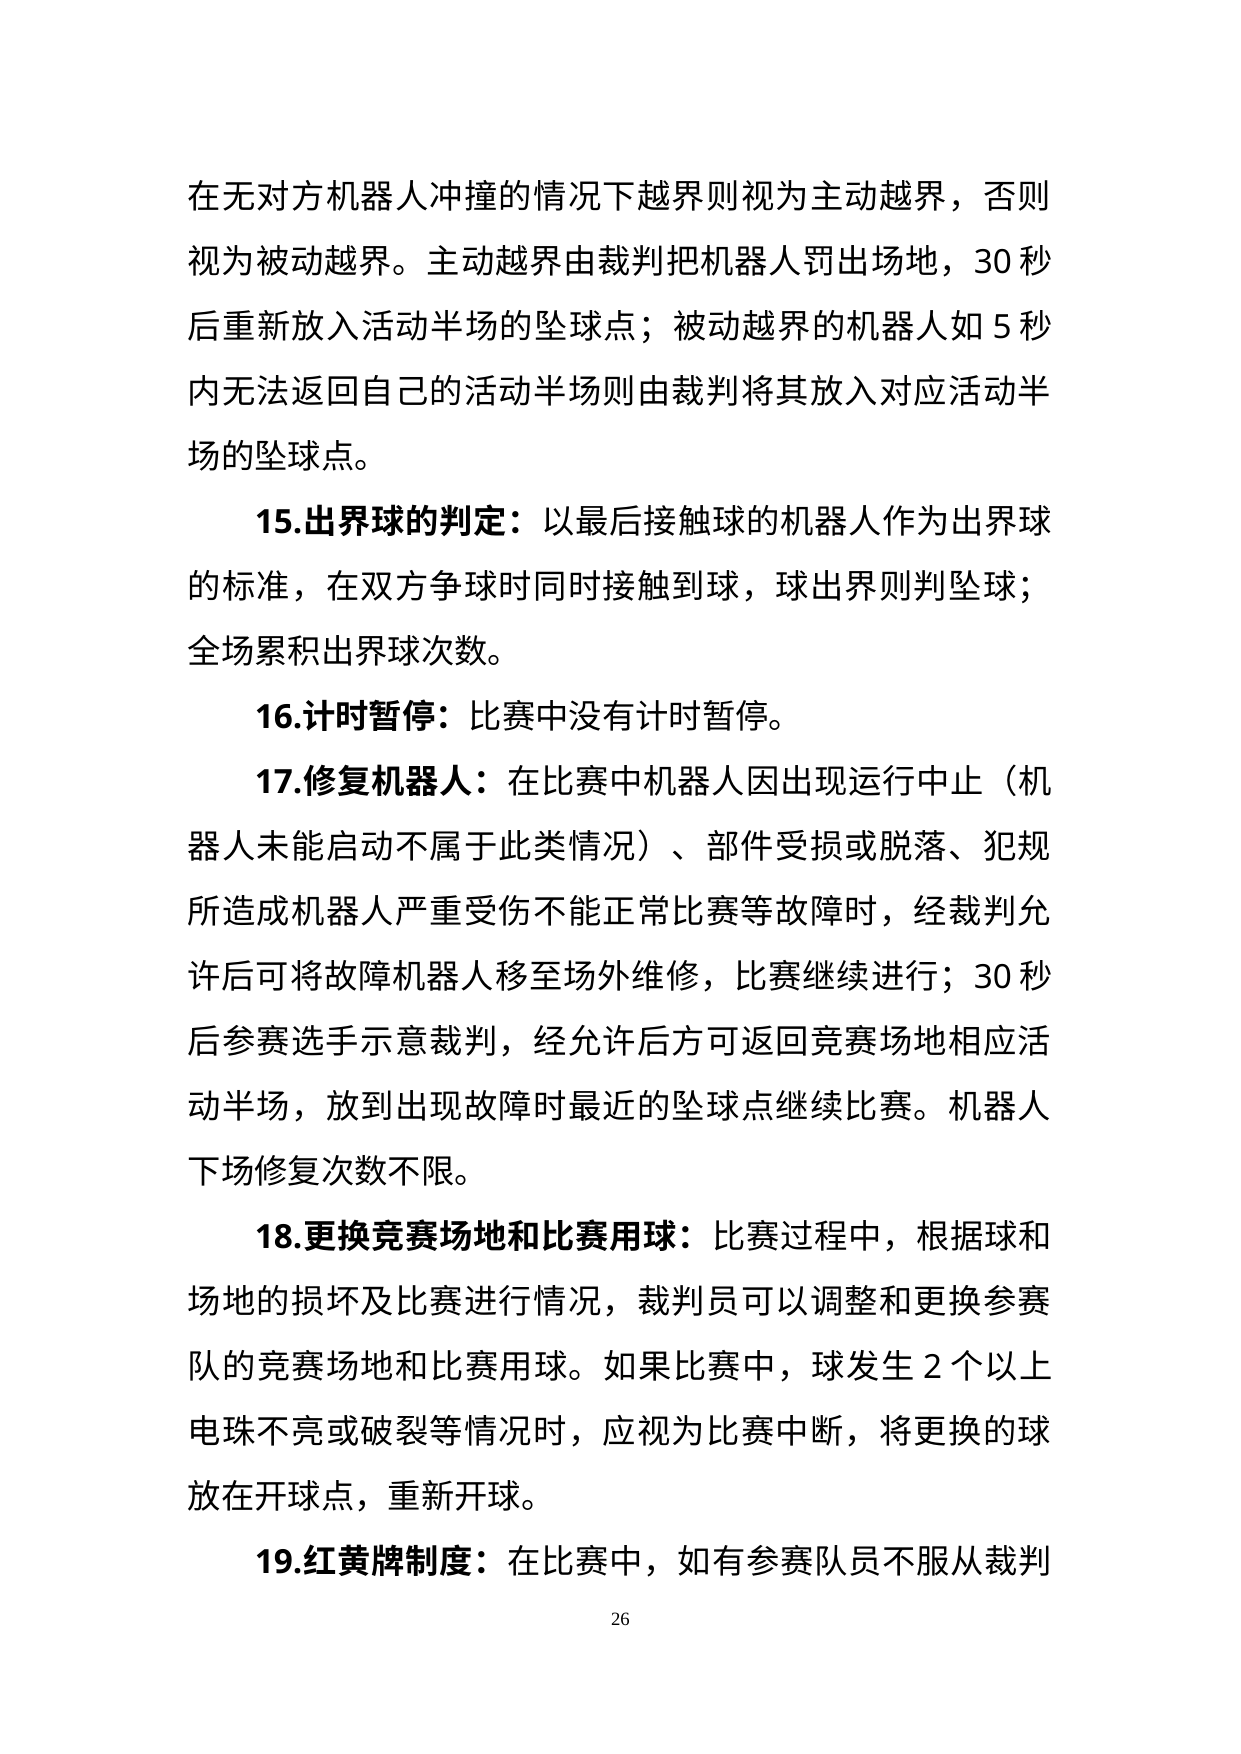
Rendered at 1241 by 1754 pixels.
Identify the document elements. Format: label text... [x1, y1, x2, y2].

text 17.修复机器人：在比赛中机器人因出现运行中止（机器人未能启动不属于此类情况）、部件受损或脱落、犯规所造成机器人严重受伤不能正常比赛等故障时，经裁判允许后可将故障机器人移至场外维修，比赛继续进行；30秒后参赛选手示意裁判，经允许后方可返回竞赛场地相应活动半场，放到出现故障时最近的坠球点继续比赛。机器人下场修复次数不限。 [187, 747, 1053, 1202]
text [187, 162, 1053, 487]
text 15.出界球的判定：以最后接触球的机器人作为出界球的标准，在双方争球时同时接触到球，球出界则判坠球；全场累积出界球次数。 [187, 487, 1053, 682]
text 18.更换竞赛场地和比赛用球：比赛过程中，根据球和场地的损坏及比赛进行情况，裁判员可以调整和更换参赛队的竞赛场地和比赛用球。如果比赛中，球发生2个以上电珠不亮或破裂等情况时，应视为比赛中断，将更换的球放在开球点，重新开球。 [187, 1202, 1053, 1527]
text 16.计时暂停：比赛中没有计时暂停。 [187, 682, 1053, 747]
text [187, 1527, 1053, 1592]
